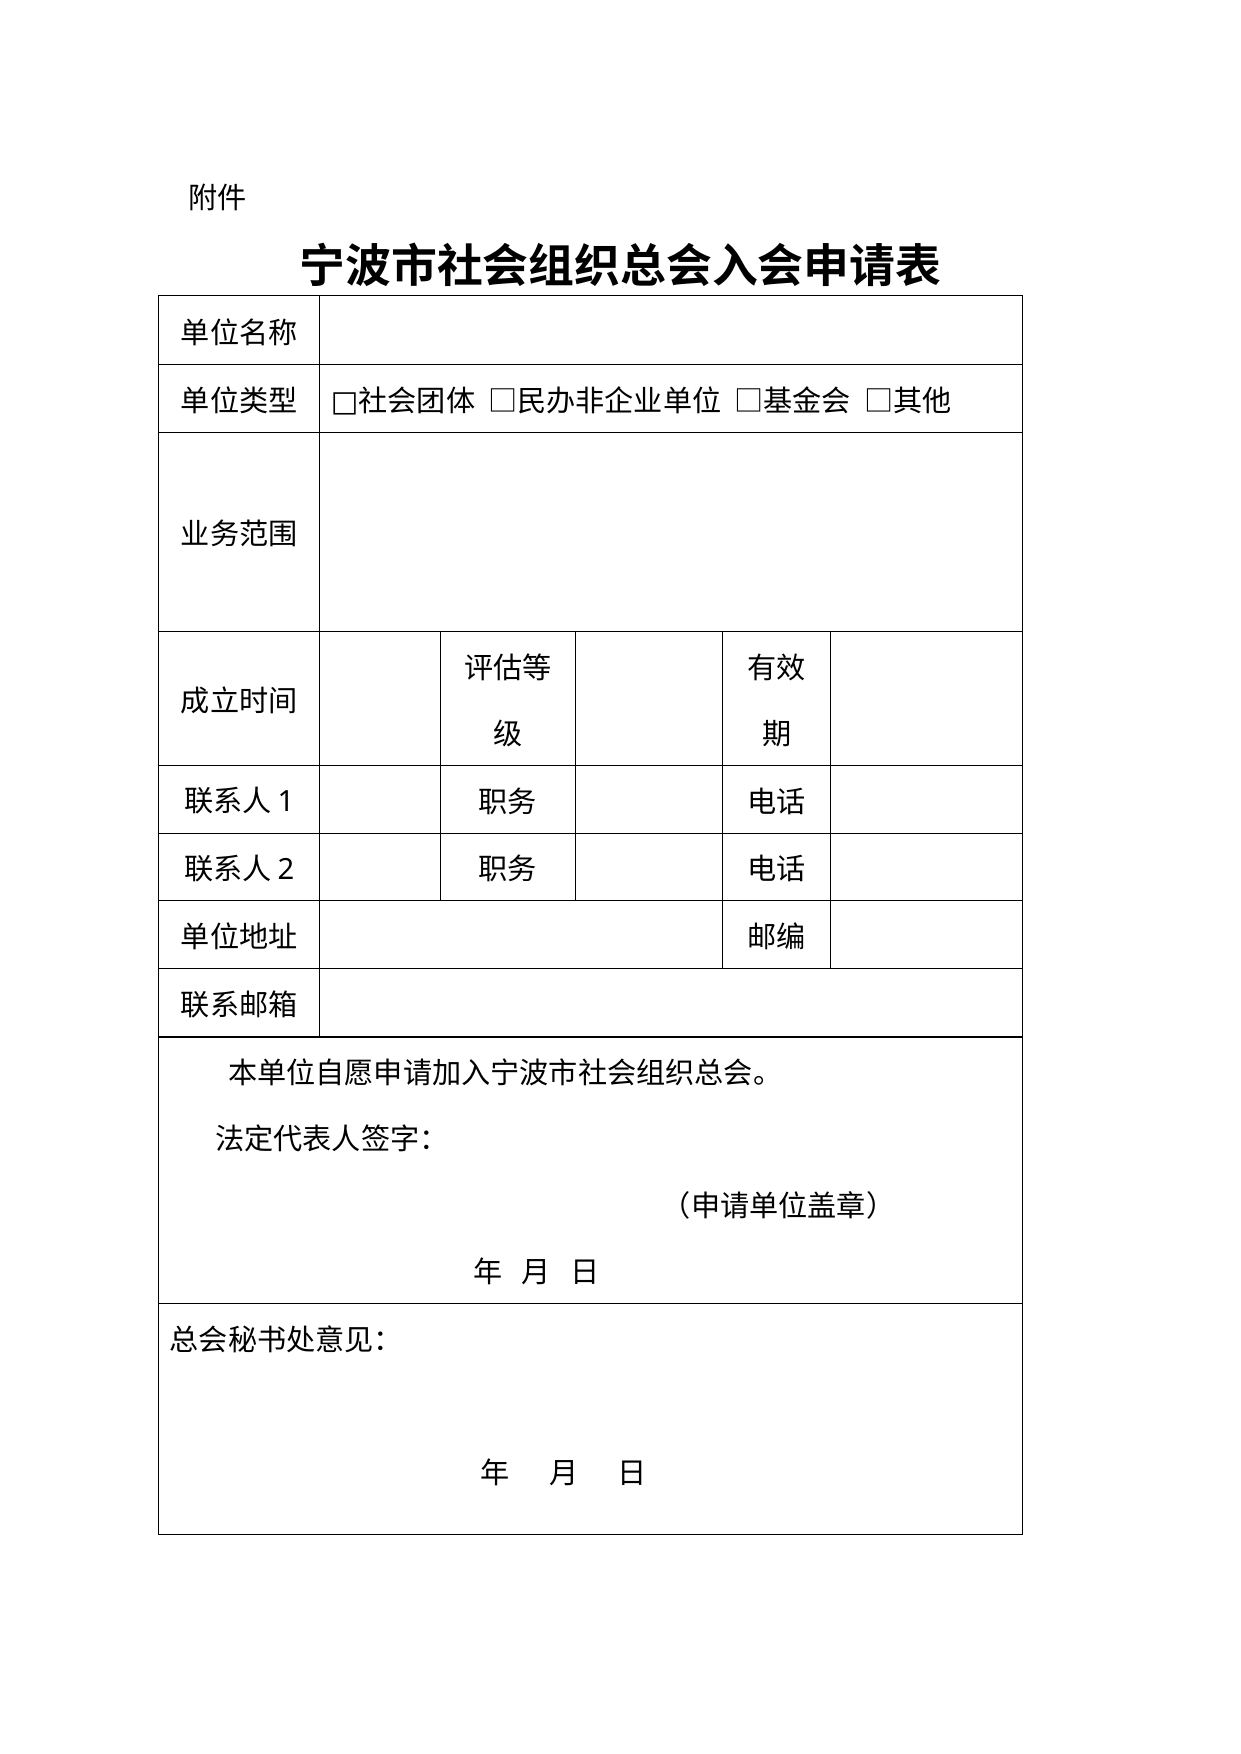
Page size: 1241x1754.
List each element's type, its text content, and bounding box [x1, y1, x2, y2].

table_cell □社会团体 □民办非企业单位 □基金会 □其他 [320, 365, 1022, 432]
text 宁波市社会组织总会入会申请表 [188, 229, 1052, 295]
table_cell [576, 632, 722, 765]
table_cell 评估等级 [441, 632, 575, 765]
table_cell 有效期 [723, 632, 830, 765]
table_cell 联系邮箱 [159, 969, 319, 1036]
table_cell [320, 766, 440, 832]
table_cell 业务范围 [159, 433, 319, 631]
table_header 单位名称 [159, 296, 319, 364]
table_cell [320, 433, 1022, 631]
table_cell 本单位自愿申请加入宁波市社会组织总会。 法定代表人签字： （申请单位盖章） 年 月 日 [159, 1038, 1022, 1303]
table_cell [831, 901, 1022, 967]
table_cell [831, 766, 1022, 832]
table_cell [320, 834, 440, 900]
table_cell 职务 [441, 766, 575, 832]
table_cell [831, 834, 1022, 900]
table_cell 单位地址 [159, 901, 319, 967]
table_cell 成立时间 [159, 632, 319, 765]
table_cell 职务 [441, 834, 575, 900]
table_cell [831, 632, 1022, 765]
table_cell 电话 [723, 766, 830, 832]
table_cell [320, 969, 1022, 1036]
table_header [320, 296, 1022, 364]
table_cell 总会秘书处意见： 年 月 日 [159, 1304, 1022, 1534]
table_cell 单位类型 [159, 365, 319, 432]
table_cell [576, 834, 722, 900]
table_cell [576, 766, 722, 832]
table_cell 邮编 [723, 901, 830, 967]
table_cell 电话 [723, 834, 830, 900]
table_cell 联系人2 [159, 834, 319, 900]
text 附件 [188, 162, 1052, 229]
table_cell [320, 901, 722, 967]
table_cell [320, 632, 440, 765]
table_cell 联系人1 [159, 766, 319, 832]
